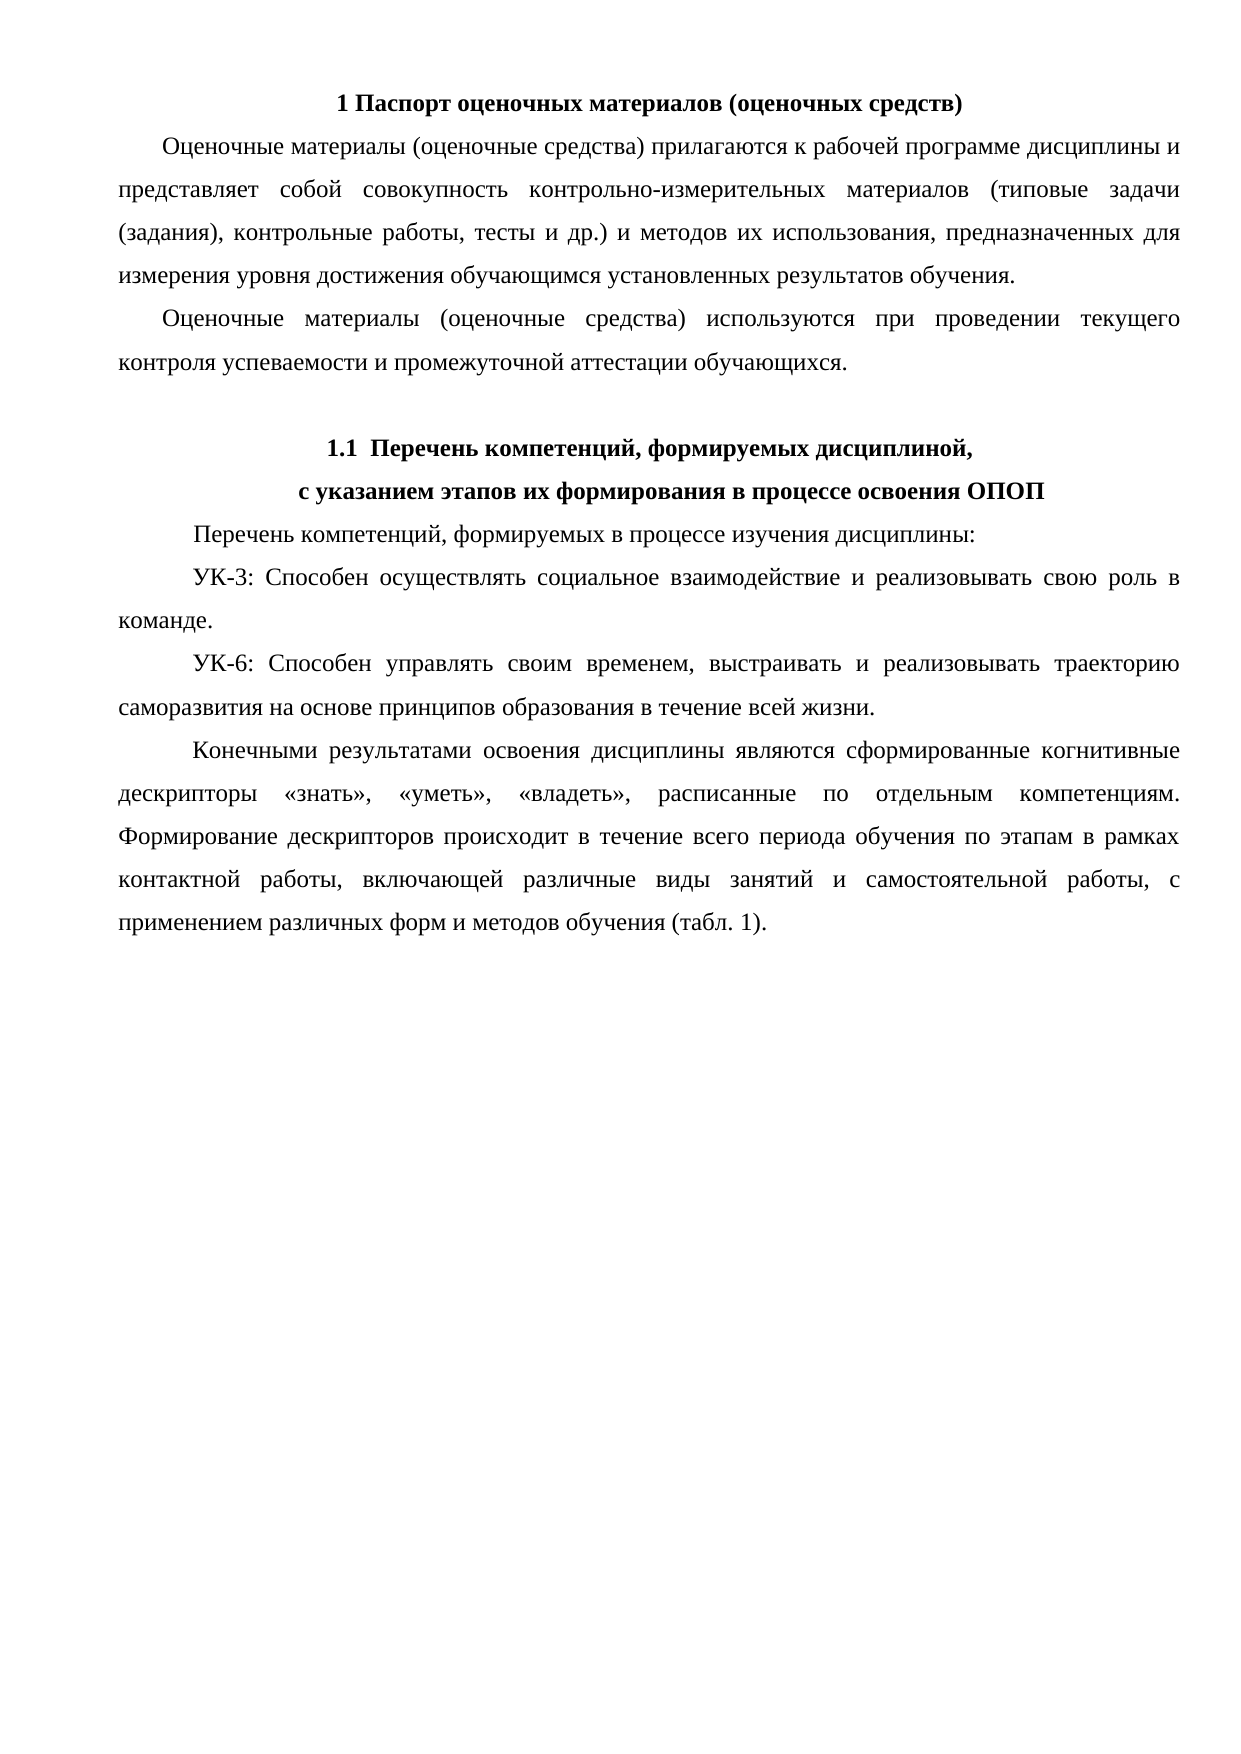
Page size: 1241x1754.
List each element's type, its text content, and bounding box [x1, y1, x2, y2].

text Оценочные материалы (оценочные средства) прилагаются к рабочей программе дисциплины и представляет собой совокупность контрольно-измерительных материалов (типовые задачи (задания), контрольные работы, тесты и др.) и методов их использования, предназначенных для измерения уровня достижения обучающимся установленных результатов обучения. [118, 131, 1181, 289]
text УК-3: Способен осуществлять социальное взаимодействие и реализовывать свою роль в команде. [118, 562, 1181, 634]
text 1 Паспорт оценочных материалов (оценочных средств) [118, 88, 1181, 117]
text Конечными результатами освоения дисциплины являются сформированные когнитивные дескрипторы «знать», «уметь», «владеть», расписанные по отдельным компетенциям. Формирование дескрипторов происходит в течение всего периода обучения по этапам в рамках контактной работы, включающей различные виды занятий и самостоятельной работы, с применением различных форм и методов обучения (табл. 1). [118, 735, 1181, 936]
text УК-6: Способен управлять своим временем, выстраивать и реализовывать траекторию саморазвития на основе принципов образования в течение всей жизни. [118, 648, 1181, 720]
list с указанием этапов их формирования в процессе освоения ОПОП [162, 476, 1181, 505]
text Оценочные материалы (оценочные средства) используются при проведении текущего контроля успеваемости и промежуточной аттестации обучающихся. [118, 303, 1181, 375]
list Перечень компетенций, формируемых дисциплиной, [118, 433, 1181, 462]
text Перечень компетенций, формируемых в процессе изучения дисциплины: [118, 519, 1181, 548]
